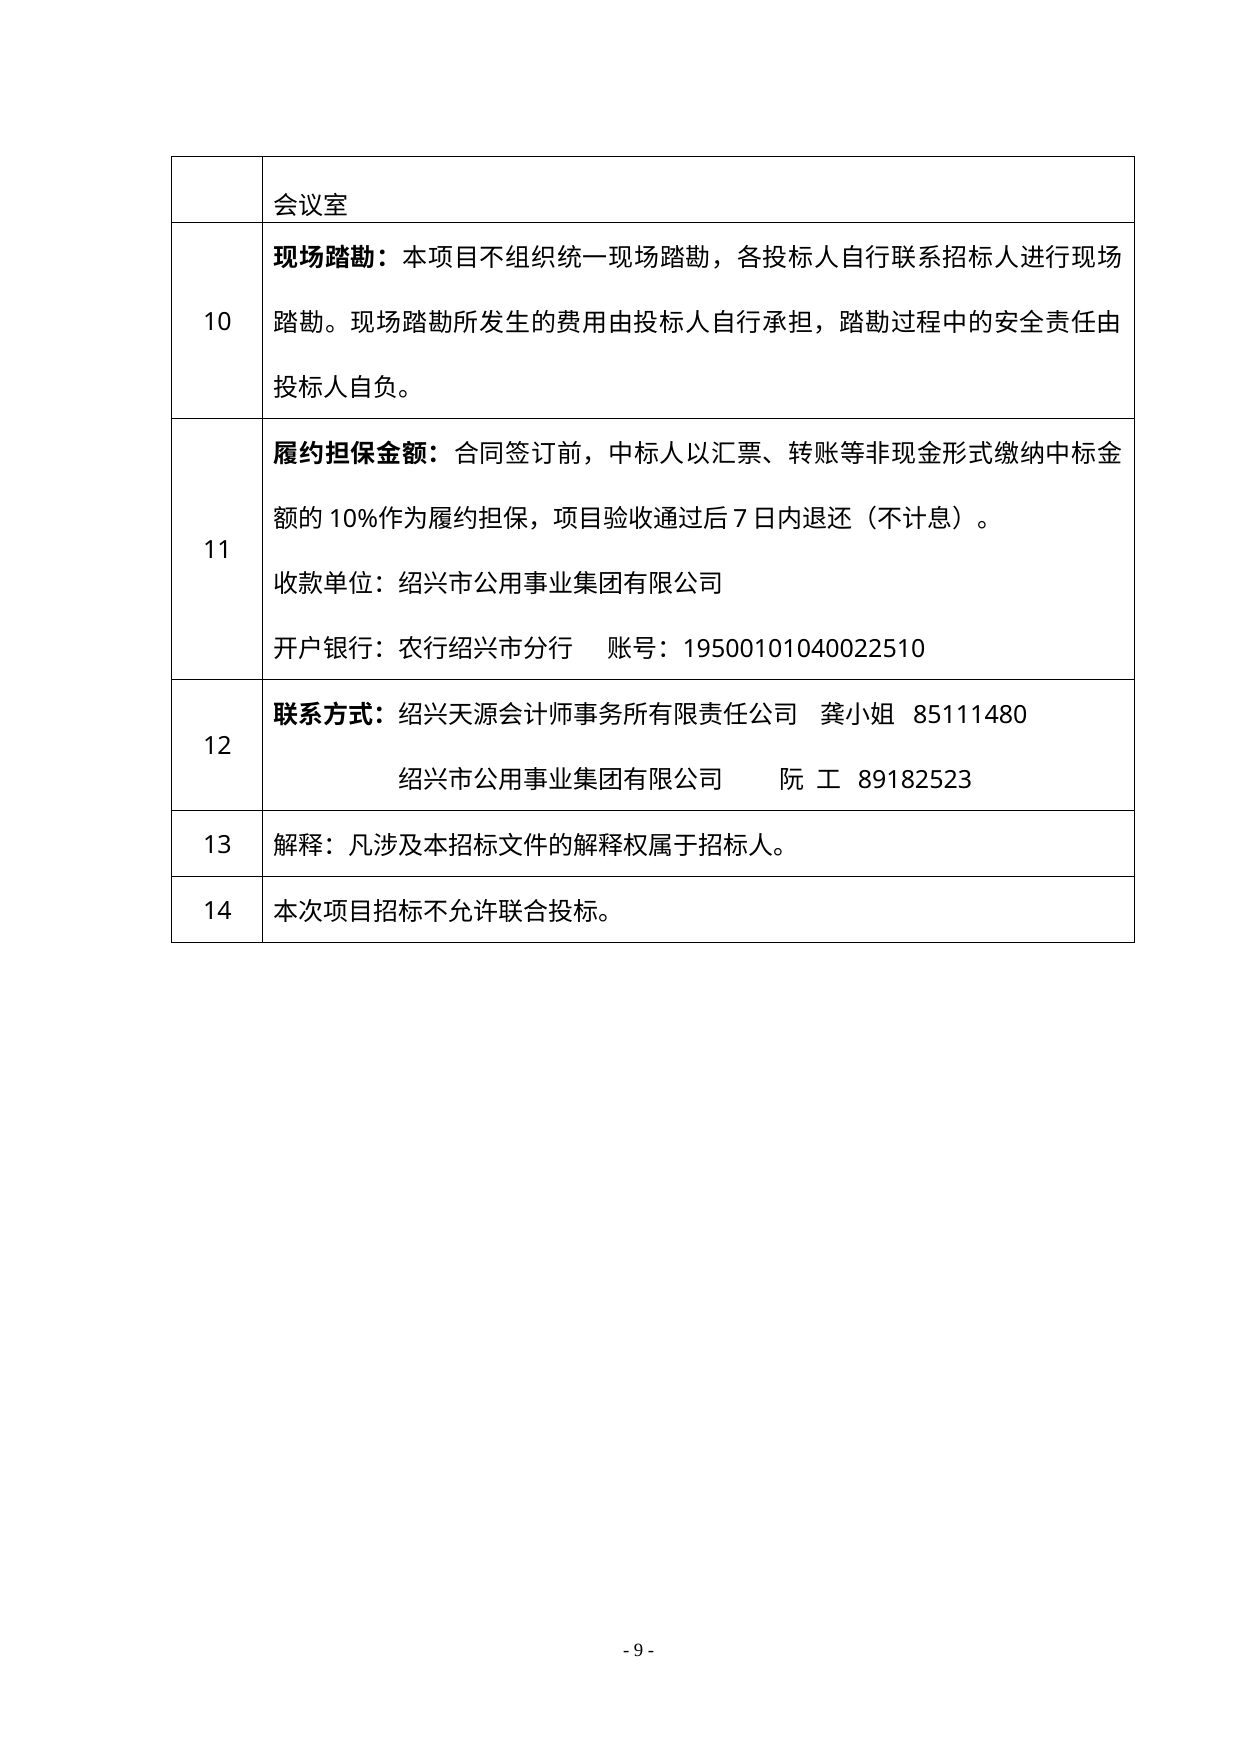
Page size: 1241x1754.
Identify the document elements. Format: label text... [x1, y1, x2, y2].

table_cell 14 [172, 877, 262, 942]
table_cell 解释：凡涉及本招标文件的解释权属于招标人。 [263, 811, 1134, 876]
table_cell 联系方式：绍兴天源会计师事务所有限责任公司 龚小姐 85111480 绍兴市公用事业集团有限公司 阮 工 89182523 [263, 680, 1134, 810]
table_cell 13 [172, 811, 262, 876]
table_cell 11 [172, 419, 262, 679]
table_cell 本次项目招标不允许联合投标。 [263, 877, 1134, 942]
table_cell 现场踏勘：本项目不组织统一现场踏勘，各投标人自行联系招标人进行现场踏勘。现场踏勘所发生的费用由投标人自行承担，踏勘过程中的安全责任由投标人自负。 [263, 223, 1134, 418]
table_cell 10 [172, 223, 262, 418]
table_cell 9 [172, 157, 262, 222]
table_cell 履约担保金额：合同签订前，中标人以汇票、转账等非现金形式缴纳中标金额的10%作为履约担保，项目验收通过后7日内退还（不计息）。 收款单位：绍兴市公用事业集团有限公司 开户银行：农行绍兴市分行 账号：19500101040022510 [263, 419, 1134, 679]
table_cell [263, 157, 1134, 222]
table_cell 12 [172, 680, 262, 810]
